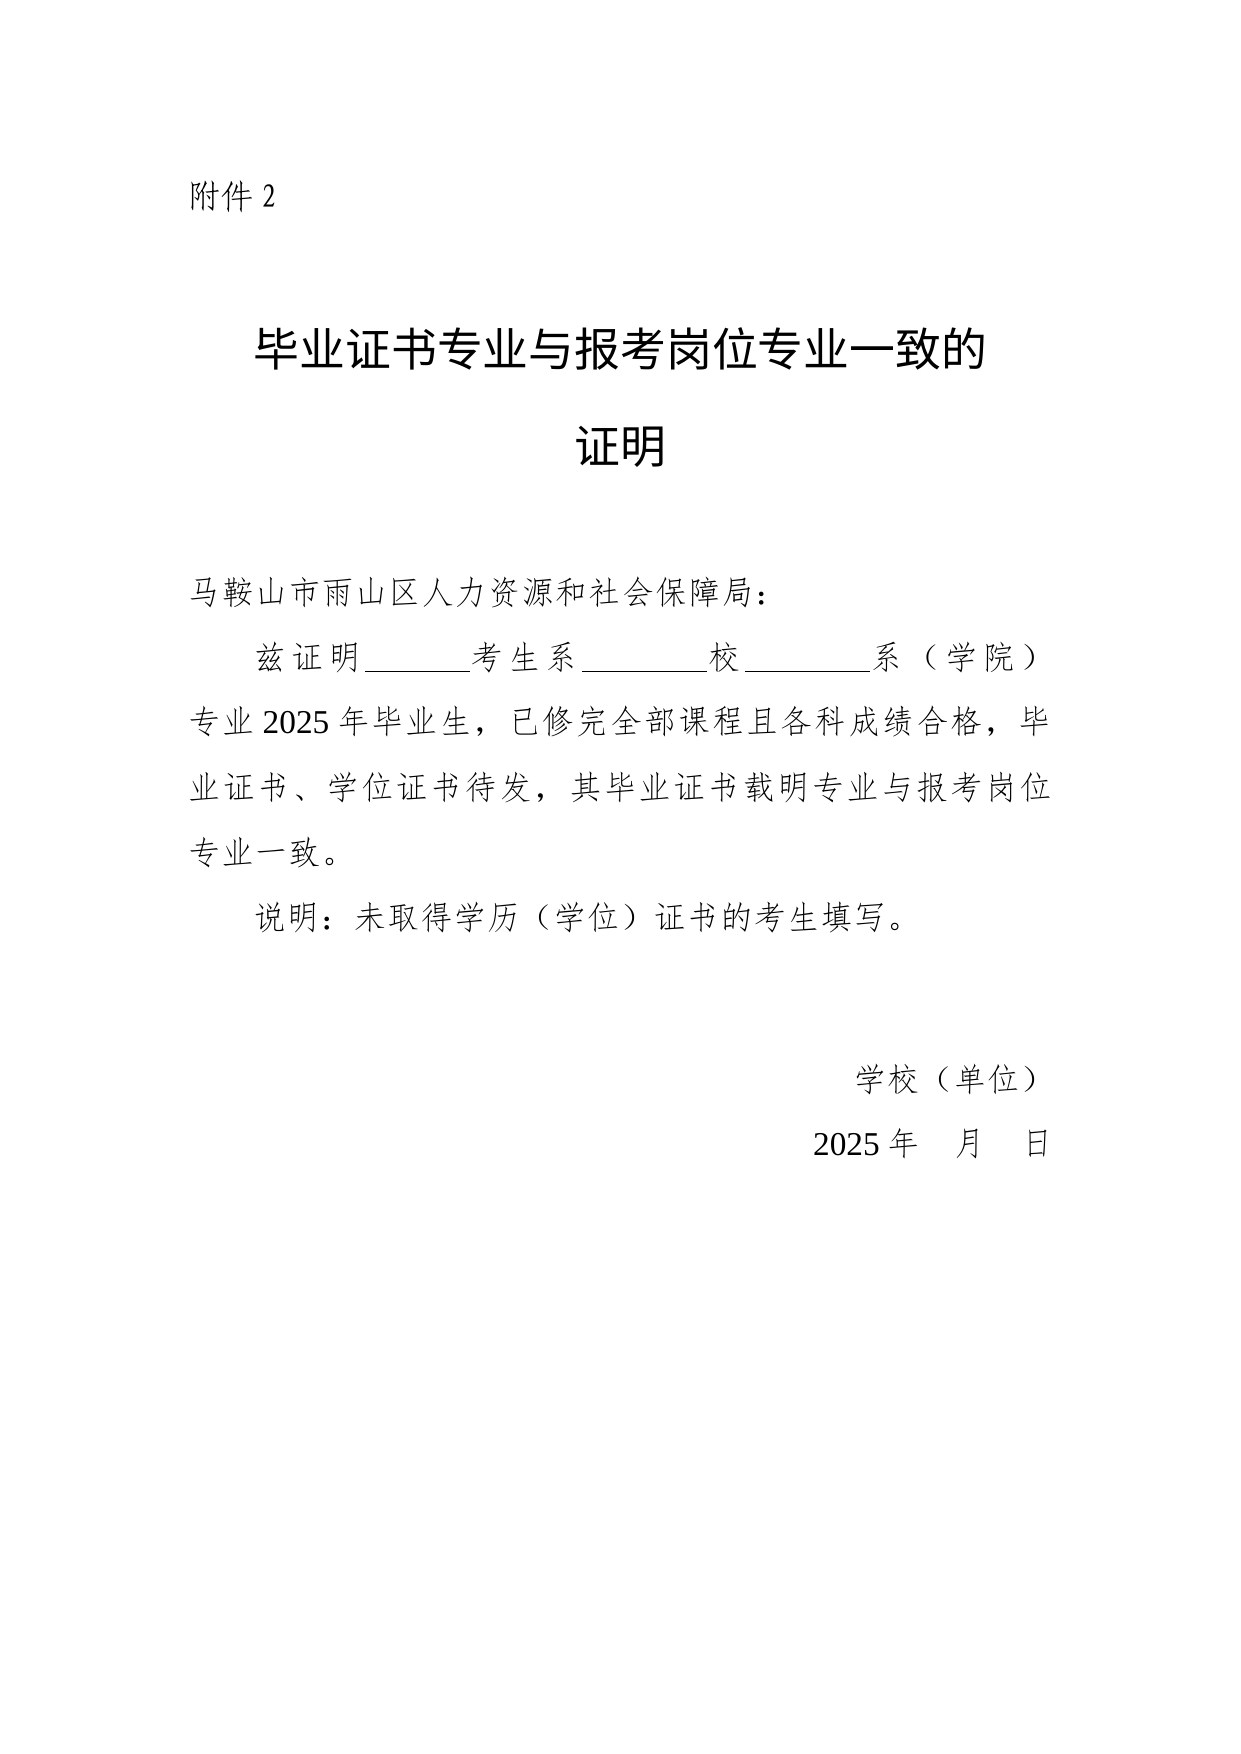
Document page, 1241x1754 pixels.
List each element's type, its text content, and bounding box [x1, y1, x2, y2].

text 学校（单位） [187, 1045, 1053, 1110]
text 附件2 [187, 162, 1053, 227]
text 证明 [187, 395, 1053, 493]
text 马鞍山市雨山区人力资源和社会保障局： [187, 558, 1053, 623]
text 说明：未取得学历（学位）证书的考生填写。 [187, 883, 1053, 948]
text 毕业证书专业与报考岗位专业一致的 [187, 298, 1053, 395]
text 兹证明 考生系 校 系（学院） 专业2025年毕业生，已修完全部课程且各科成绩合格，毕业证书、学位证书待发，其毕业证书载明专业与报考岗位专业一致。 [187, 623, 1053, 883]
text 2025年 月 日 [187, 1110, 1053, 1175]
